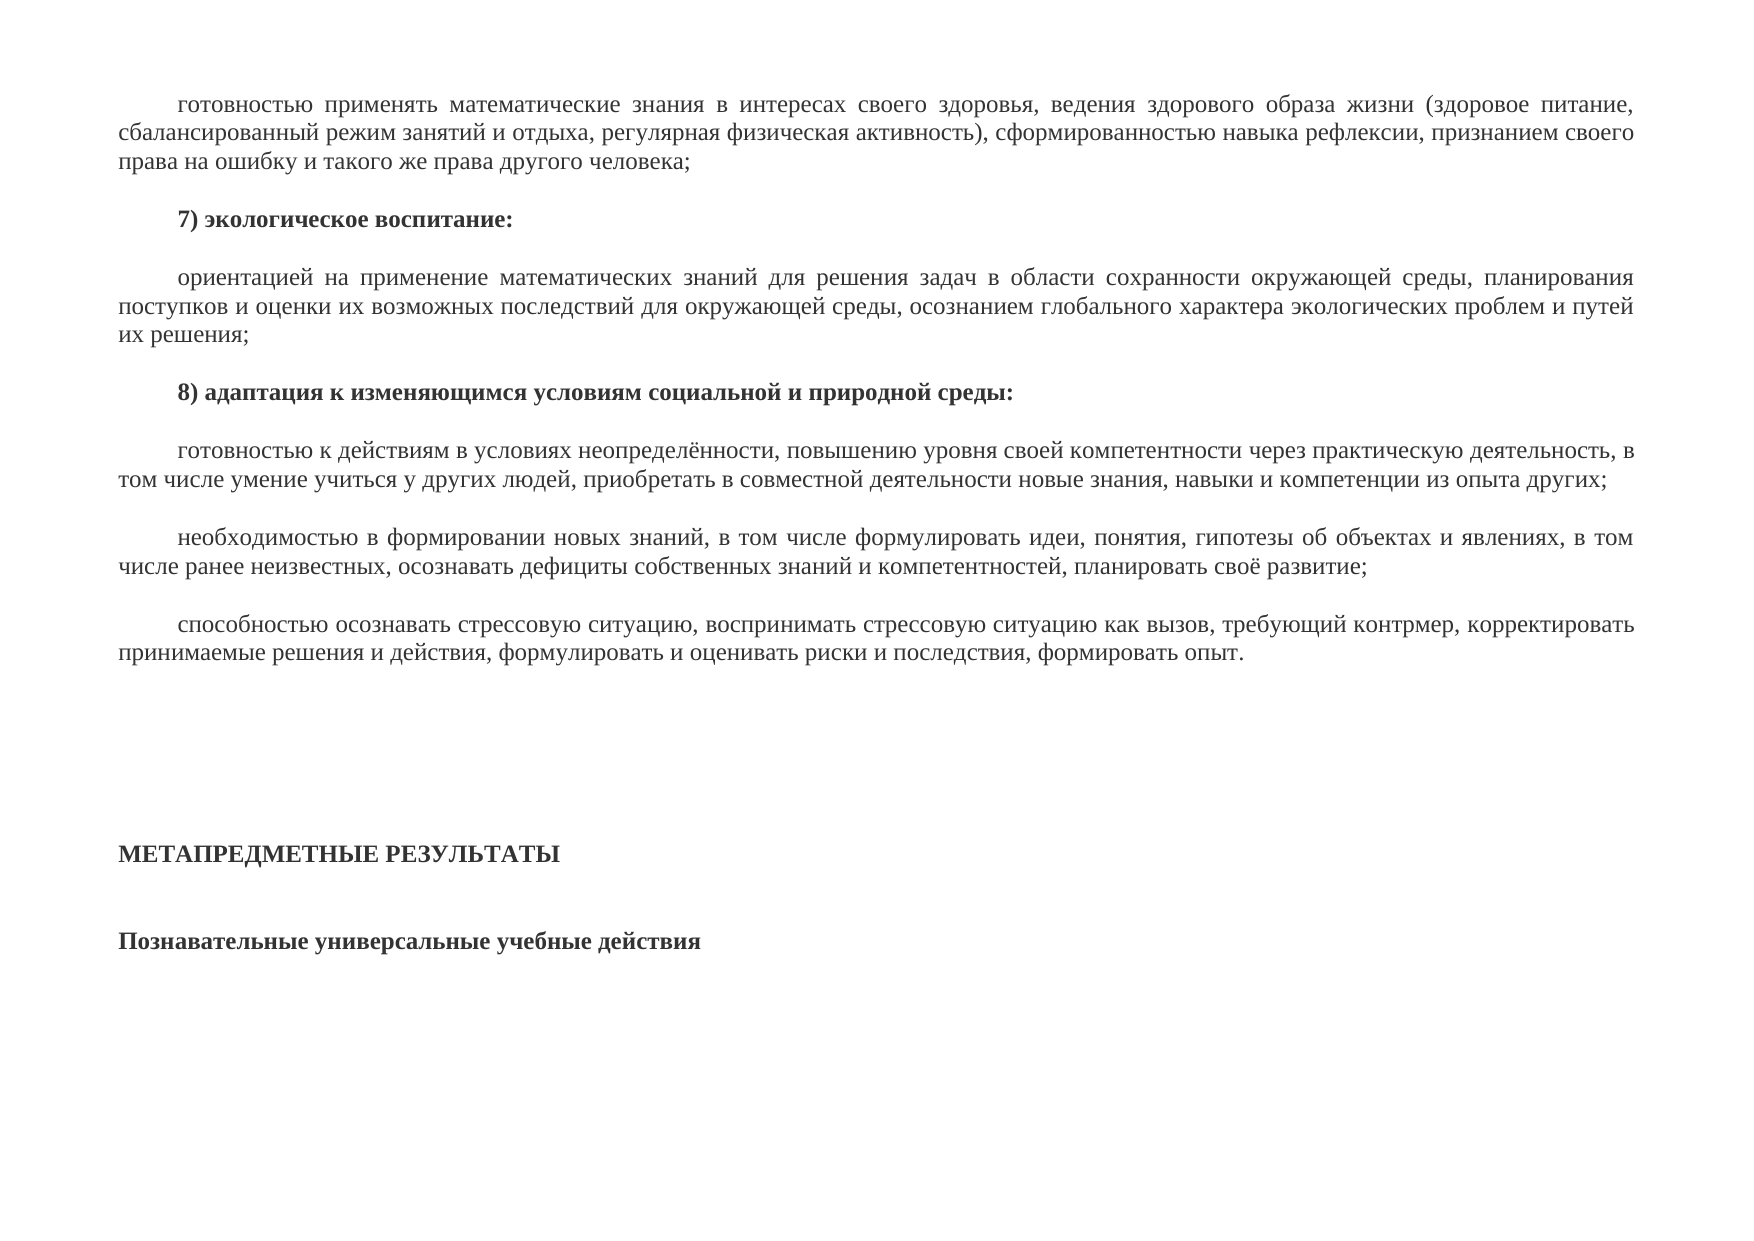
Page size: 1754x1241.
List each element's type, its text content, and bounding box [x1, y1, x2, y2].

text Познавательные универсальные учебные действия [118, 897, 1636, 954]
text готовностью к действиям в условиях неопределённости, повышению уровня своей компетентности через практическую деятельность, в том числе умение учиться у других людей, приобретать в совместной деятельности новые знания, навыки и компетенции из опыта других; [118, 435, 1636, 493]
text МЕТАПРЕДМЕТНЫЕ РЕЗУЛЬТАТЫ [118, 839, 1636, 868]
text необходимостью в формировании новых знаний, в том числе формулировать идеи, понятия, гипотезы об объектах и явлениях, в том числе ранее неизвестных, осознавать дефициты собственных знаний и компетентностей, планировать своё развитие; [118, 522, 1636, 579]
text готовностью применять математические знания в интересах своего здоровья, ведения здорового образа жизни (здоровое питание, сбалансированный режим занятий и отдыха, регулярная физическая активность), сформированностью навыка рефлексии, признанием своего права на ошибку и такого же права другого человека; [118, 89, 1636, 175]
text ориентацией на применение математических знаний для решения задач в области сохранности окружающей среды, планирования поступков и оценки их возможных последствий для окружающей среды, осознанием глобального характера экологических проблем и путей их решения; [118, 262, 1636, 348]
text 8) адаптация к изменяющимся условиям социальной и природной среды: [118, 377, 1636, 406]
text 7) экологическое воспитание: [118, 204, 1636, 233]
text способностью осознавать стрессовую ситуацию, воспринимать стрессовую ситуацию как вызов, требующий контрмер, корректировать принимаемые решения и действия, формулировать и оценивать риски и последствия, формировать опыт. [118, 609, 1636, 666]
